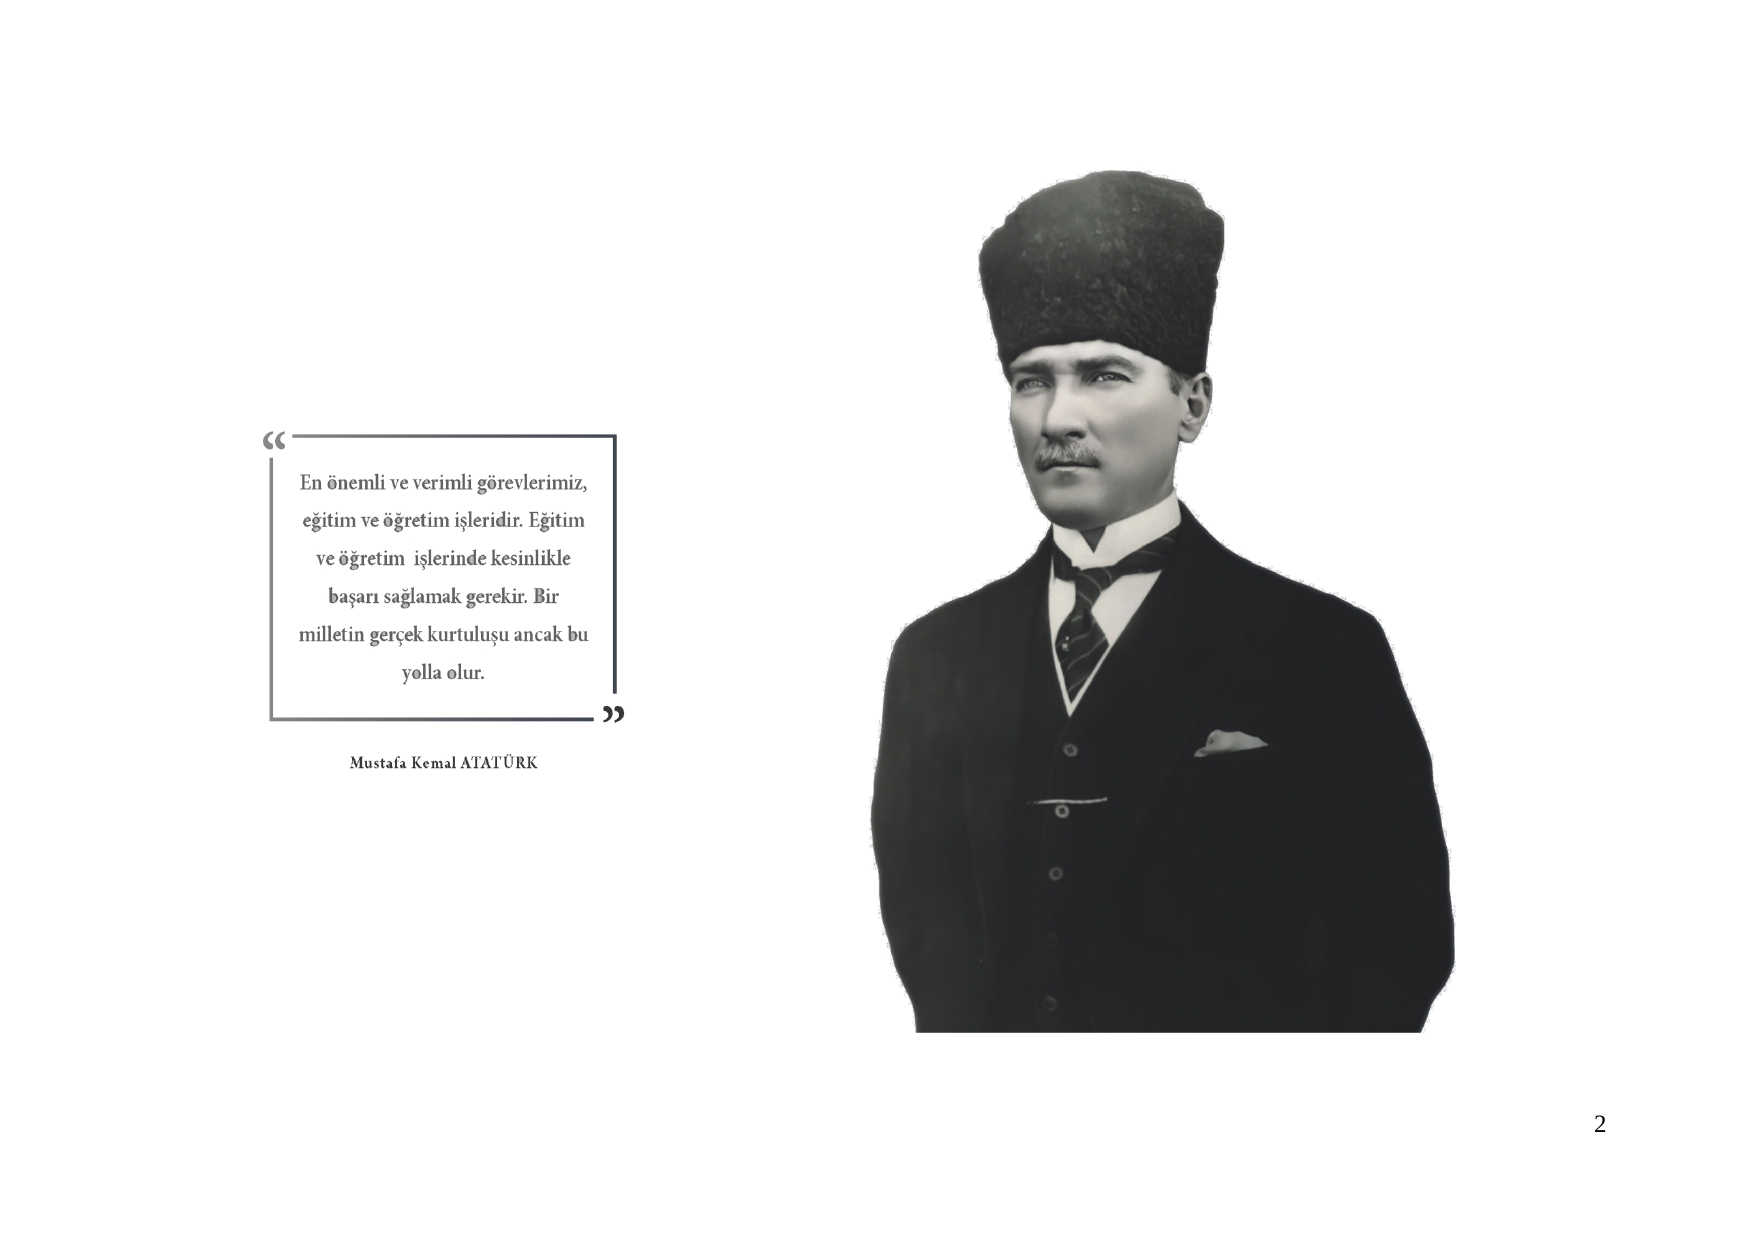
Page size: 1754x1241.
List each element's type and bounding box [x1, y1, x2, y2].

picture [225, 147, 1529, 1050]
